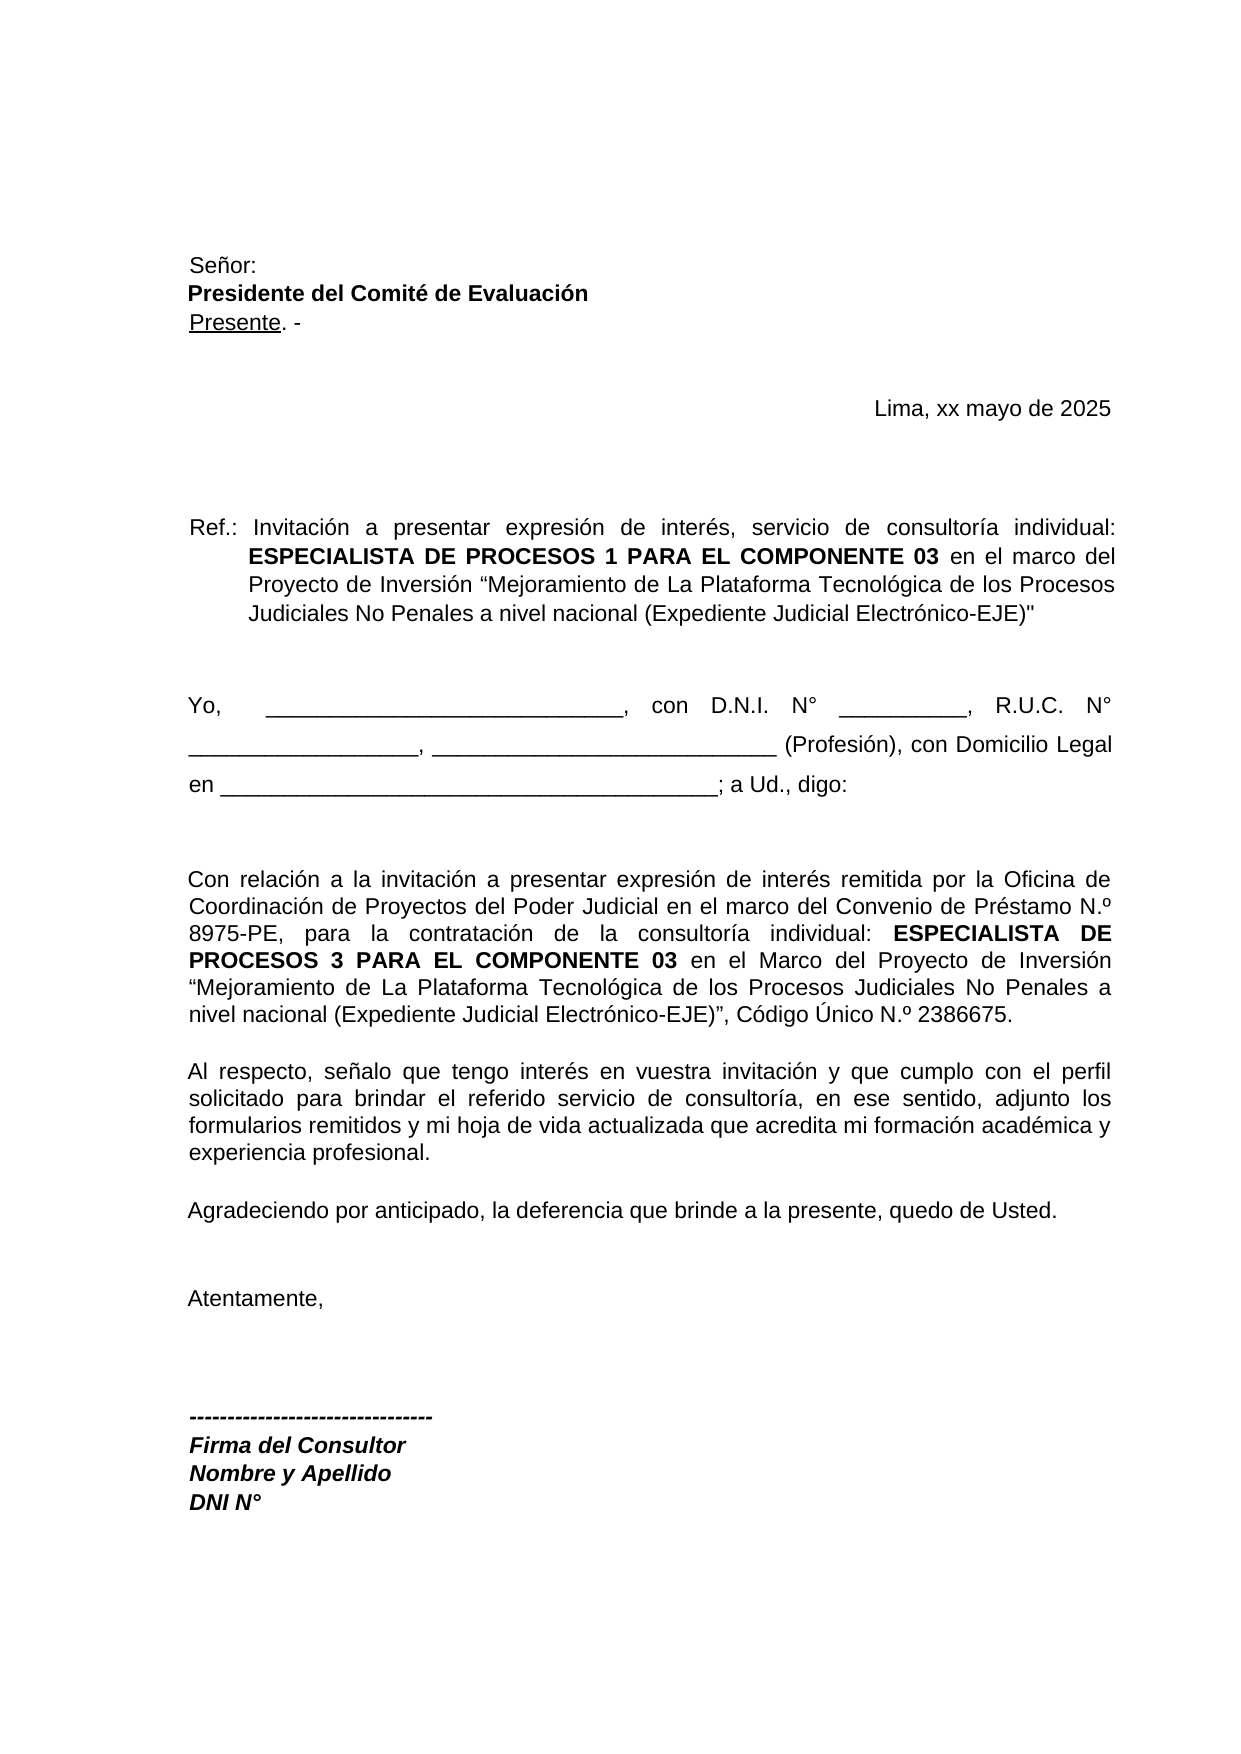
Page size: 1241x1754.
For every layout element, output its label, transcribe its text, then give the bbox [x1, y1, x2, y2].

text Atentamente, [187, 1285, 1112, 1311]
text Firma del Consultor Nombre y Apellido DNI N° [189, 1432, 1116, 1515]
text Presidente del Comité de Evaluación [187, 280, 1116, 306]
text Presente. - [189, 308, 1116, 335]
text Al respecto, señalo que tengo interés en vuestra invitación y que cumplo con el perfil solicitado para brindar el referido servicio de consultoría, en ese sentido, adjunto los formularios remitidos y mi hoja de vida actualizada que acredita mi formación académica y experiencia profesional. [187, 1058, 1112, 1166]
text Yo, ____________________________, con D.N.I. N° __________, R.U.C. N° __________________, ___________________________ (Profesión), con Domicilio Legal en _______________________________________; a Ud., digo: [187, 692, 1112, 797]
text Lima, xx mayo de 2025 [189, 395, 1111, 422]
text Con relación a la invitación a presentar expresión de interés remitida por la Oficina de Coordinación de Proyectos del Poder Judicial en el marco del Convenio de Préstamo N.º 8975-PE, para la contratación de la consultoría individual: ESPECIALISTA DE PROCESOS 3 PARA EL COMPONENTE 03 en el Marco del Proyecto de Inversión “Mejoramiento de La Plataforma Tecnológica de los Procesos Judiciales No Penales a nivel nacional (Expediente Judicial Electrónico-EJE)”, Código Único N.º 2386675. [187, 866, 1112, 1027]
text Señor: [189, 252, 1116, 278]
subtitle -------------------------------- [189, 1403, 1110, 1429]
text Agradeciendo por anticipado, la deferencia que brinde a la presente, quedo de Usted. [187, 1197, 1112, 1223]
text Ref.: Invitación a presentar expresión de interés, servicio de consultoría individual: ESPECIALISTA DE PROCESOS 1 PARA EL COMPONENTE 03 en el marco del Proyecto de Inversión “Mejoramiento de La Plataforma Tecnológica de los Procesos Judiciales No Penales a nivel nacional (Expediente Judicial Electrónico-EJE)" [189, 514, 1116, 626]
